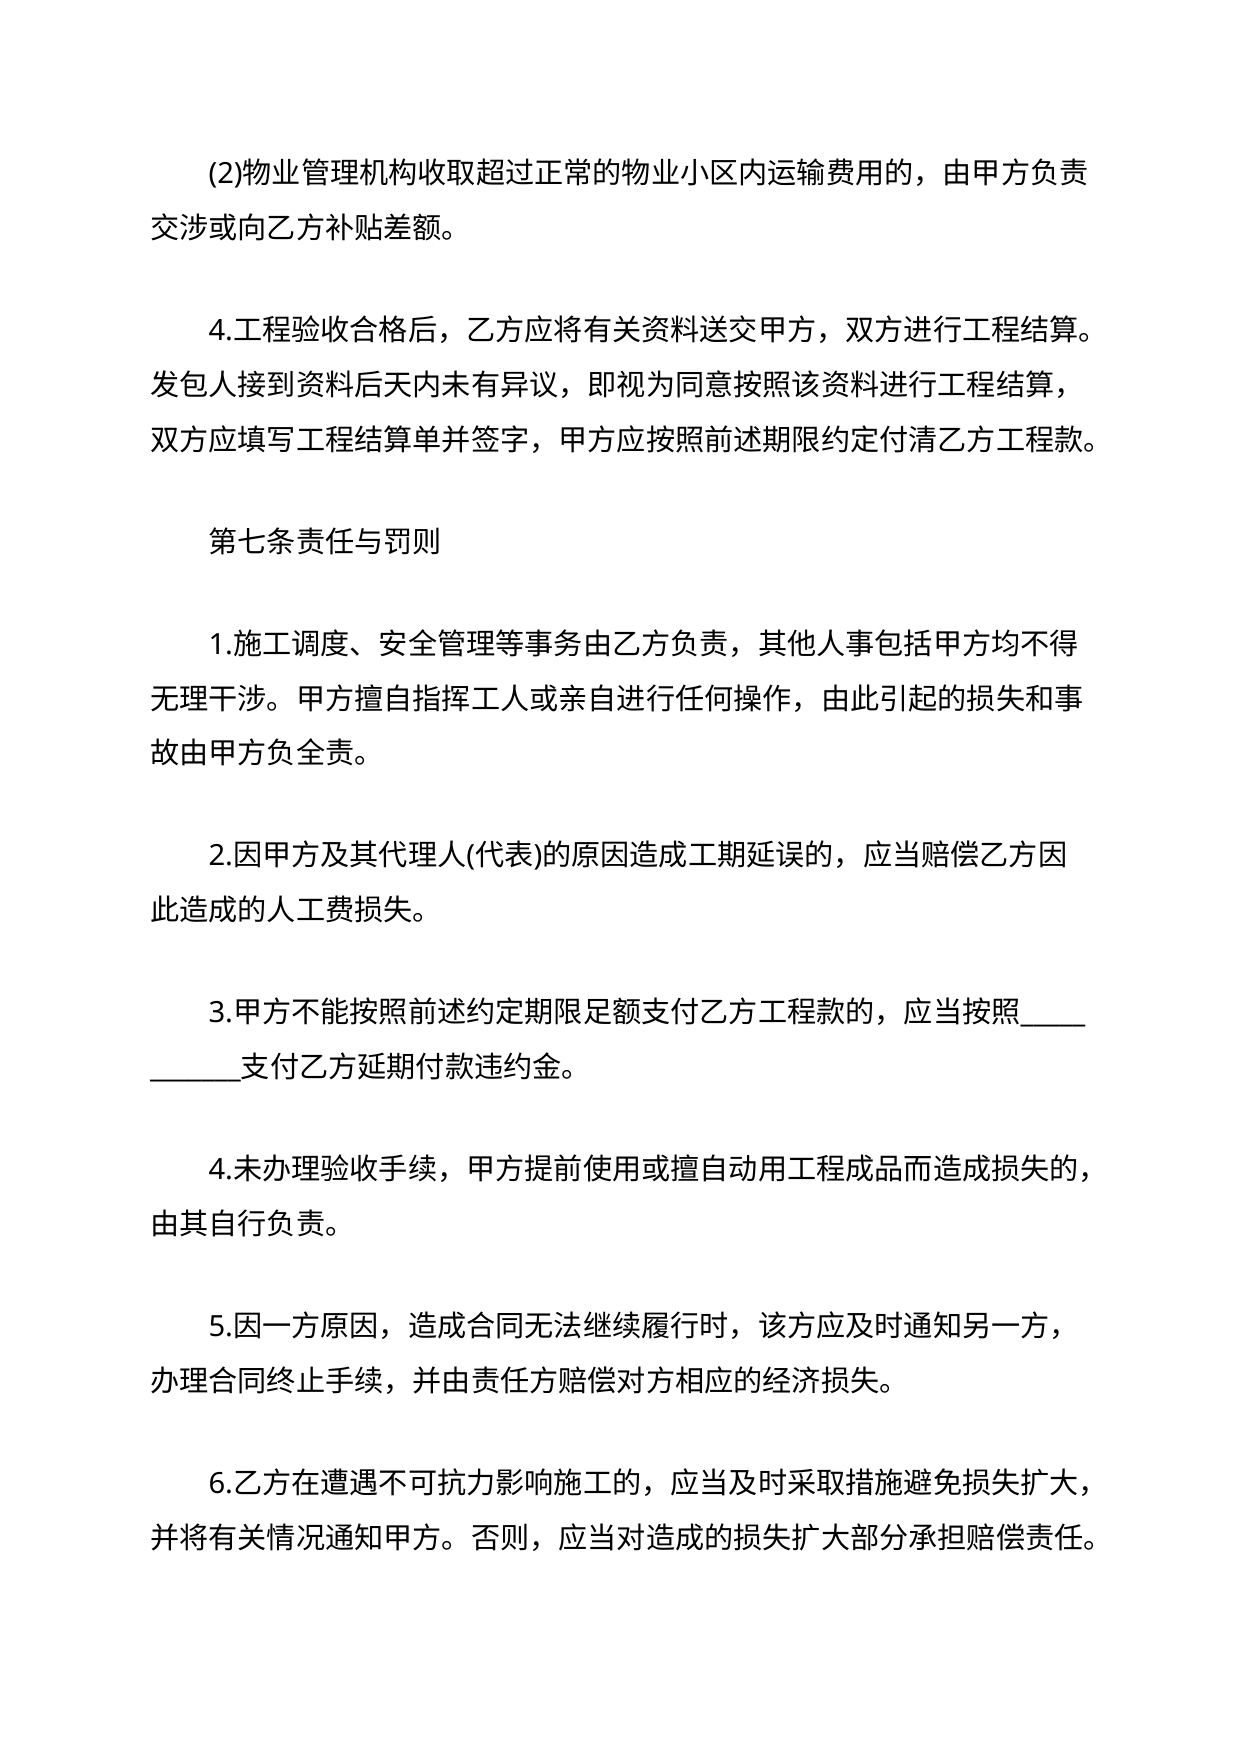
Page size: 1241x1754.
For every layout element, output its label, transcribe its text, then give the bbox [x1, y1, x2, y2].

text 第七条责任与罚则 [150, 518, 1090, 561]
text 3.甲方不能按照前述约定期限足额支付乙方工程款的，应当按照____________支付乙方延期付款违约金。 [150, 989, 1090, 1086]
text 4.未办理验收手续，甲方提前使用或擅自动用工程成品而造成损失的，由其自行负责。 [150, 1146, 1090, 1243]
text 4.工程验收合格后，乙方应将有关资料送交甲方，双方进行工程结算。发包人接到资料后天内未有异议，即视为同意按照该资料进行工程结算，双方应填写工程结算单并签字，甲方应按照前述期限约定付清乙方工程款。 [150, 307, 1090, 459]
text 6.乙方在遭遇不可抗力影响施工的，应当及时采取措施避免损失扩大，并将有关情况通知甲方。否则，应当对造成的损失扩大部分承担赔偿责任。 [150, 1459, 1090, 1556]
text (2)物业管理机构收取超过正常的物业小区内运输费用的，由甲方负责交涉或向乙方补贴差额。 [150, 150, 1090, 247]
text 2.因甲方及其代理人(代表)的原因造成工期延误的，应当赔偿乙方因此造成的人工费损失。 [150, 832, 1090, 929]
text 1.施工调度、安全管理等事务由乙方负责，其他人事包括甲方均不得无理干涉。甲方擅自指挥工人或亲自进行任何操作，由此引起的损失和事故由甲方负全责。 [150, 620, 1090, 772]
text 5.因一方原因，造成合同无法继续履行时，该方应及时通知另一方，办理合同终止手续，并由责任方赔偿对方相应的经济损失。 [150, 1302, 1090, 1400]
